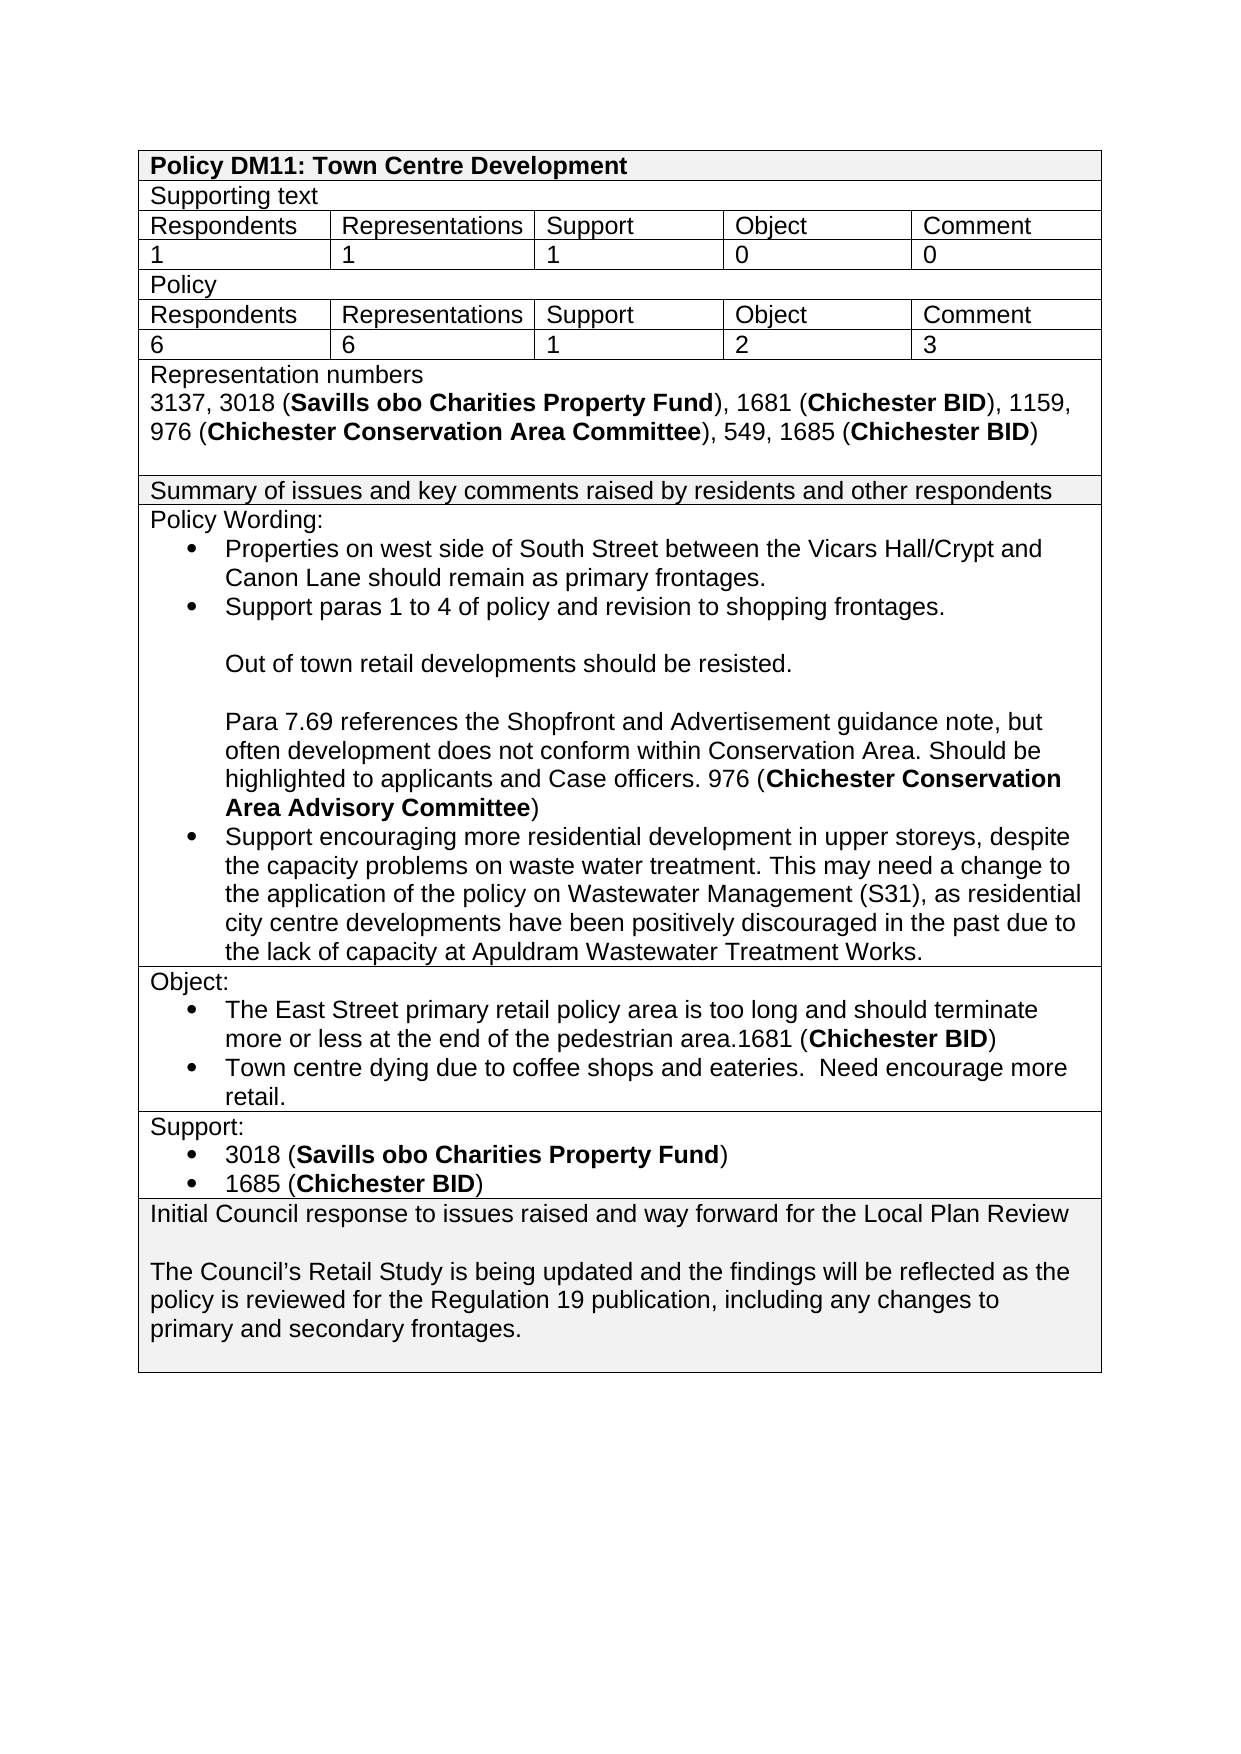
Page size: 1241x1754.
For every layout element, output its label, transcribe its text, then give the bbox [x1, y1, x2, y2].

table_cell Support: 3018 (Savills obo Charities Property Fund) 1685 (Chichester BID) [139, 1112, 1101, 1198]
table_cell Supporting text [139, 181, 1101, 209]
table_cell 6 [139, 330, 330, 358]
table_cell Object: The East Street primary retail policy area is too long and should terminate more or less at the end of the pedestrian area.1681 (Chichester BID) Town centre dying due to coffee shops and eateries. Need encourage more retail. [139, 967, 1101, 1111]
table_cell 3 [912, 330, 1101, 358]
table_cell 0 [724, 240, 911, 269]
table_cell Representations [331, 211, 534, 239]
table_cell Policy Wording: Properties on west side of South Street between the Vicars Hall/Crypt and Canon Lane should remain as primary frontages. Support paras 1 to 4 of policy and revision to shopping frontages. Out of town retail developments should be resisted. Para 7.69 references the Shopfront and Advertisement guidance note, but often development does not conform within Conservation Area. Should be highlighted to applicants and Case officers. 976 (Chichester Conservation Area Advisory Committee) Support encouraging more residential development in upper storeys, despite the capacity problems on waste water treatment. This may need a change to the application of the policy on Wastewater Management (S31), as residential city centre developments have been positively discouraged in the past due to the lack of capacity at Apuldram Wastewater Treatment Works. [139, 505, 1101, 966]
table_cell Object [724, 211, 911, 239]
table_cell Support [535, 211, 723, 239]
table_cell Respondents [139, 300, 330, 329]
table_cell Summary of issues and key comments raised by residents and other respondents [139, 476, 1101, 504]
table_cell Representation numbers 3137, 3018 (Savills obo Charities Property Fund), 1681 (Chichester BID), 1159, 976 (Chichester Conservation Area Committee), 549, 1685 (Chichester BID) [139, 360, 1101, 474]
table_cell Policy [139, 270, 1101, 299]
table_cell 6 [331, 330, 534, 358]
table_cell 1 [139, 240, 330, 269]
table_cell Comment [912, 300, 1101, 329]
table_header Policy DM11: Town Centre Development [139, 151, 1101, 180]
table_cell Respondents [139, 211, 330, 239]
table_cell 1 [535, 240, 723, 269]
table_cell Initial Council response to issues raised and way forward for the Local Plan Review The Council’s Retail Study is being updated and the findings will be reflected as the policy is reviewed for the Regulation 19 publication, including any changes to primary and secondary frontages. [139, 1199, 1101, 1372]
table_cell 1 [535, 330, 723, 358]
table_cell 2 [724, 330, 911, 358]
table_cell 0 [912, 240, 1101, 269]
table_cell Object [724, 300, 911, 329]
table_cell Representations [331, 300, 534, 329]
table_cell 1 [331, 240, 534, 269]
table_cell Support [535, 300, 723, 329]
table_cell Comment [912, 211, 1101, 239]
